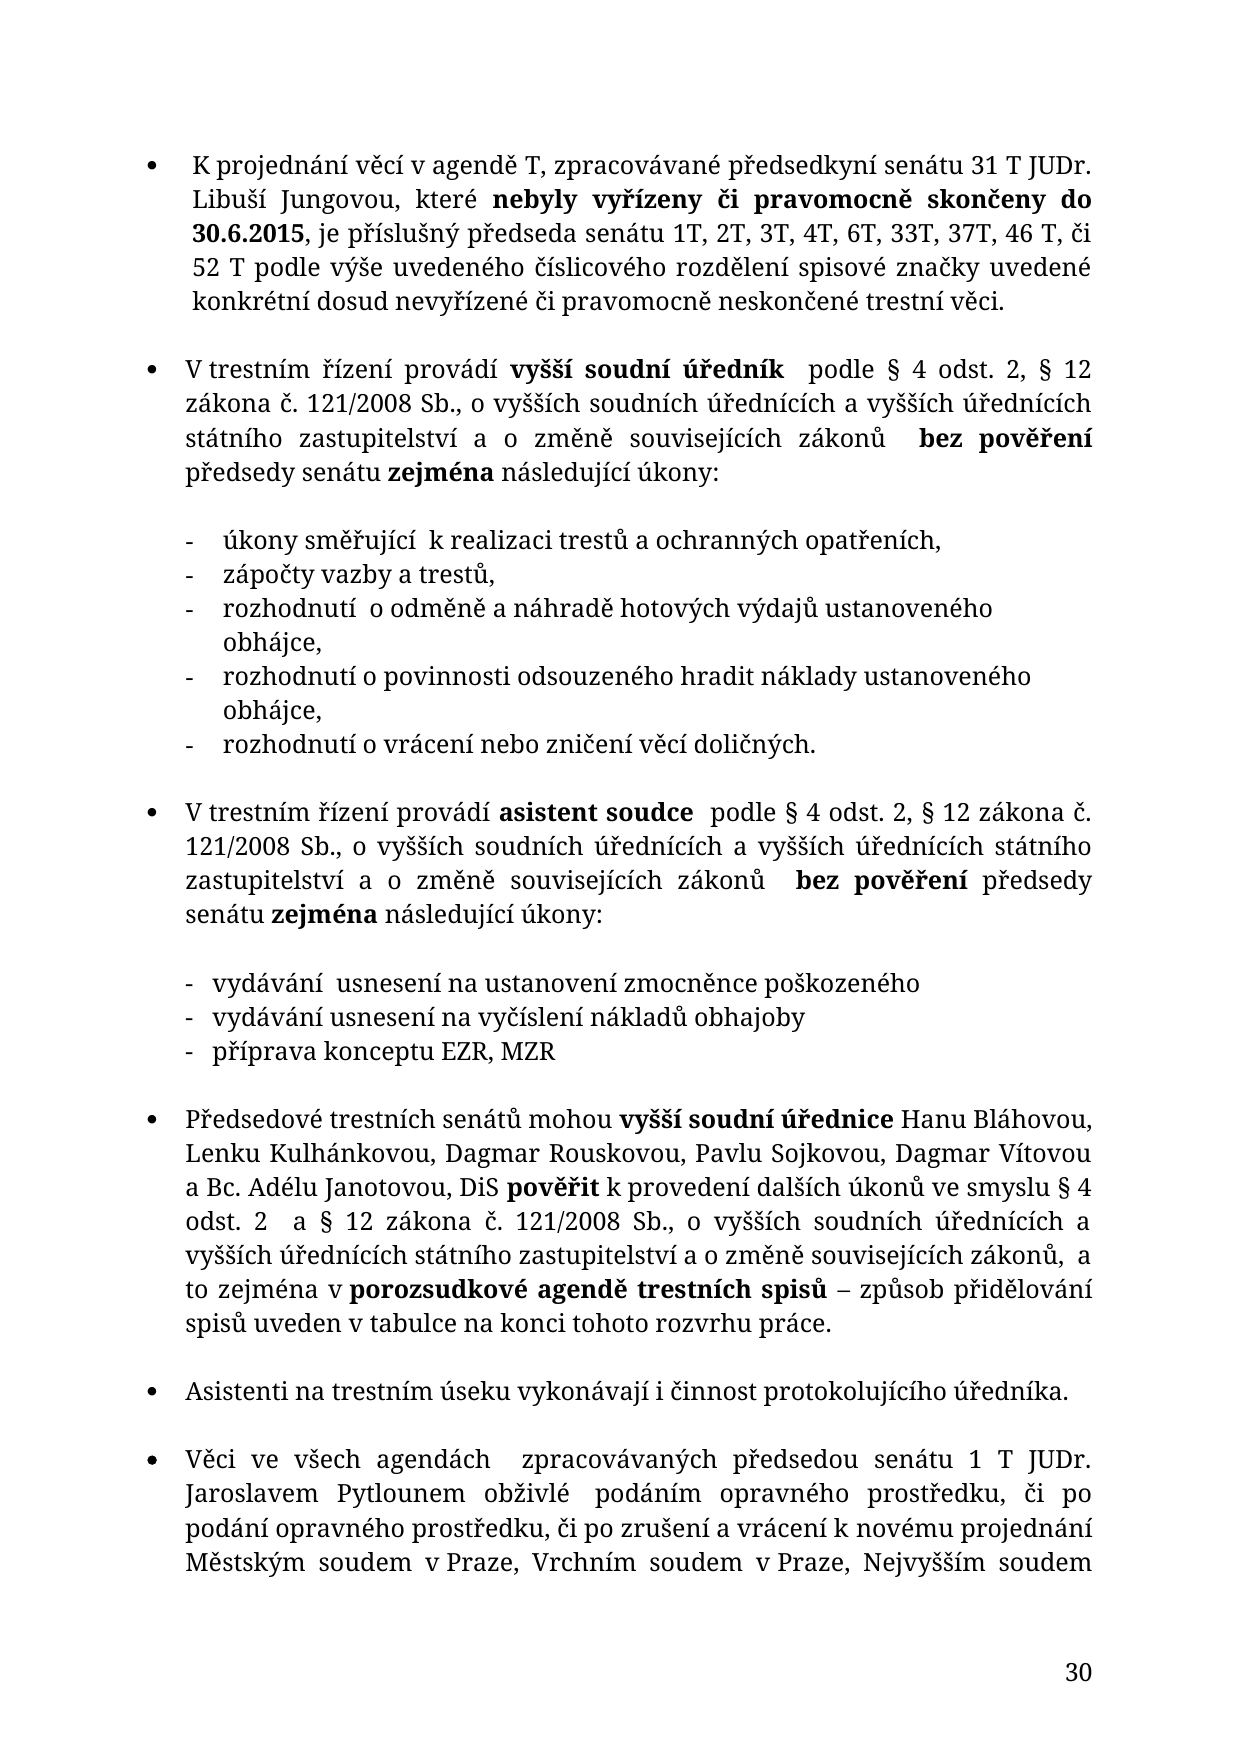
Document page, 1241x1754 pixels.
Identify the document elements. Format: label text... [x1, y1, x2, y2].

list úkony směřující k realizaci trestů a ochranných opatřeních, [185, 522, 1092, 556]
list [148, 1442, 1092, 1578]
list V trestním řízení provádí asistent soudce podle § 4 odst. 2, § 12 zákona č. 121/2008 Sb., o vyšších soudních úřednících a vyšších úřednících státního zastupitelství a o změně souvisejících zákonů bez pověření předsedy senátu zejména následující úkony: [148, 795, 1092, 931]
list K projednání věcí v agendě T, zpracovávané předsedkyní senátu 31 T JUDr. Libuší Jungovou, které nebyly vyřízeny či pravomocně skončeny do 30.6.2015, je příslušný předseda senátu 1T, 2T, 3T, 4T, 6T, 33T, 37T, 46 T, či 52 T podle výše uvedeného číslicového rozdělení spisové značky uvedené konkrétní dosud nevyřízené či pravomocně neskončené trestní věci. [148, 148, 1092, 318]
text - vydávání usnesení na ustanovení zmocněnce poškozeného [185, 965, 1092, 999]
list Asistenti na trestním úseku vykonávají i činnost protokolujícího úředníka. [148, 1374, 1092, 1408]
list Předsedové trestních senátů mohou vyšší soudní úřednice Hanu Bláhovou, Lenku Kulhánkovou, Dagmar Rouskovou, Pavlu Sojkovou, Dagmar Vítovou a Bc. Adélu Janotovou, DiS pověřit k provedení dalších úkonů ve smyslu § 4 odst. 2 a § 12 zákona č. 121/2008 Sb., o vyšších soudních úřednících a vyšších úřednících státního zastupitelství a o změně souvisejících zákonů, a to zejména v porozsudkové agendě trestních spisů – způsob přidělování spisů uveden v tabulce na konci tohoto rozvrhu práce. [148, 1101, 1092, 1340]
list rozhodnutí o povinnosti odsouzeného hradit náklady ustanoveného obhájce, [185, 659, 1092, 727]
text - příprava konceptu EZR, MZR [185, 1033, 1092, 1067]
text - vydávání usnesení na vyčíslení nákladů obhajoby [185, 999, 1092, 1033]
list rozhodnutí o vrácení nebo zničení věcí doličných. [185, 727, 1092, 761]
list rozhodnutí o odměně a náhradě hotových výdajů ustanoveného obhájce, [185, 591, 1092, 659]
list V trestním řízení provádí vyšší soudní úředník podle § 4 odst. 2, § 12 zákona č. 121/2008 Sb., o vyšších soudních úřednících a vyšších úřednících státního zastupitelství a o změně souvisejících zákonů bez pověření předsedy senátu zejména následující úkony: [148, 352, 1092, 488]
list zápočty vazby a trestů, [185, 556, 1092, 591]
